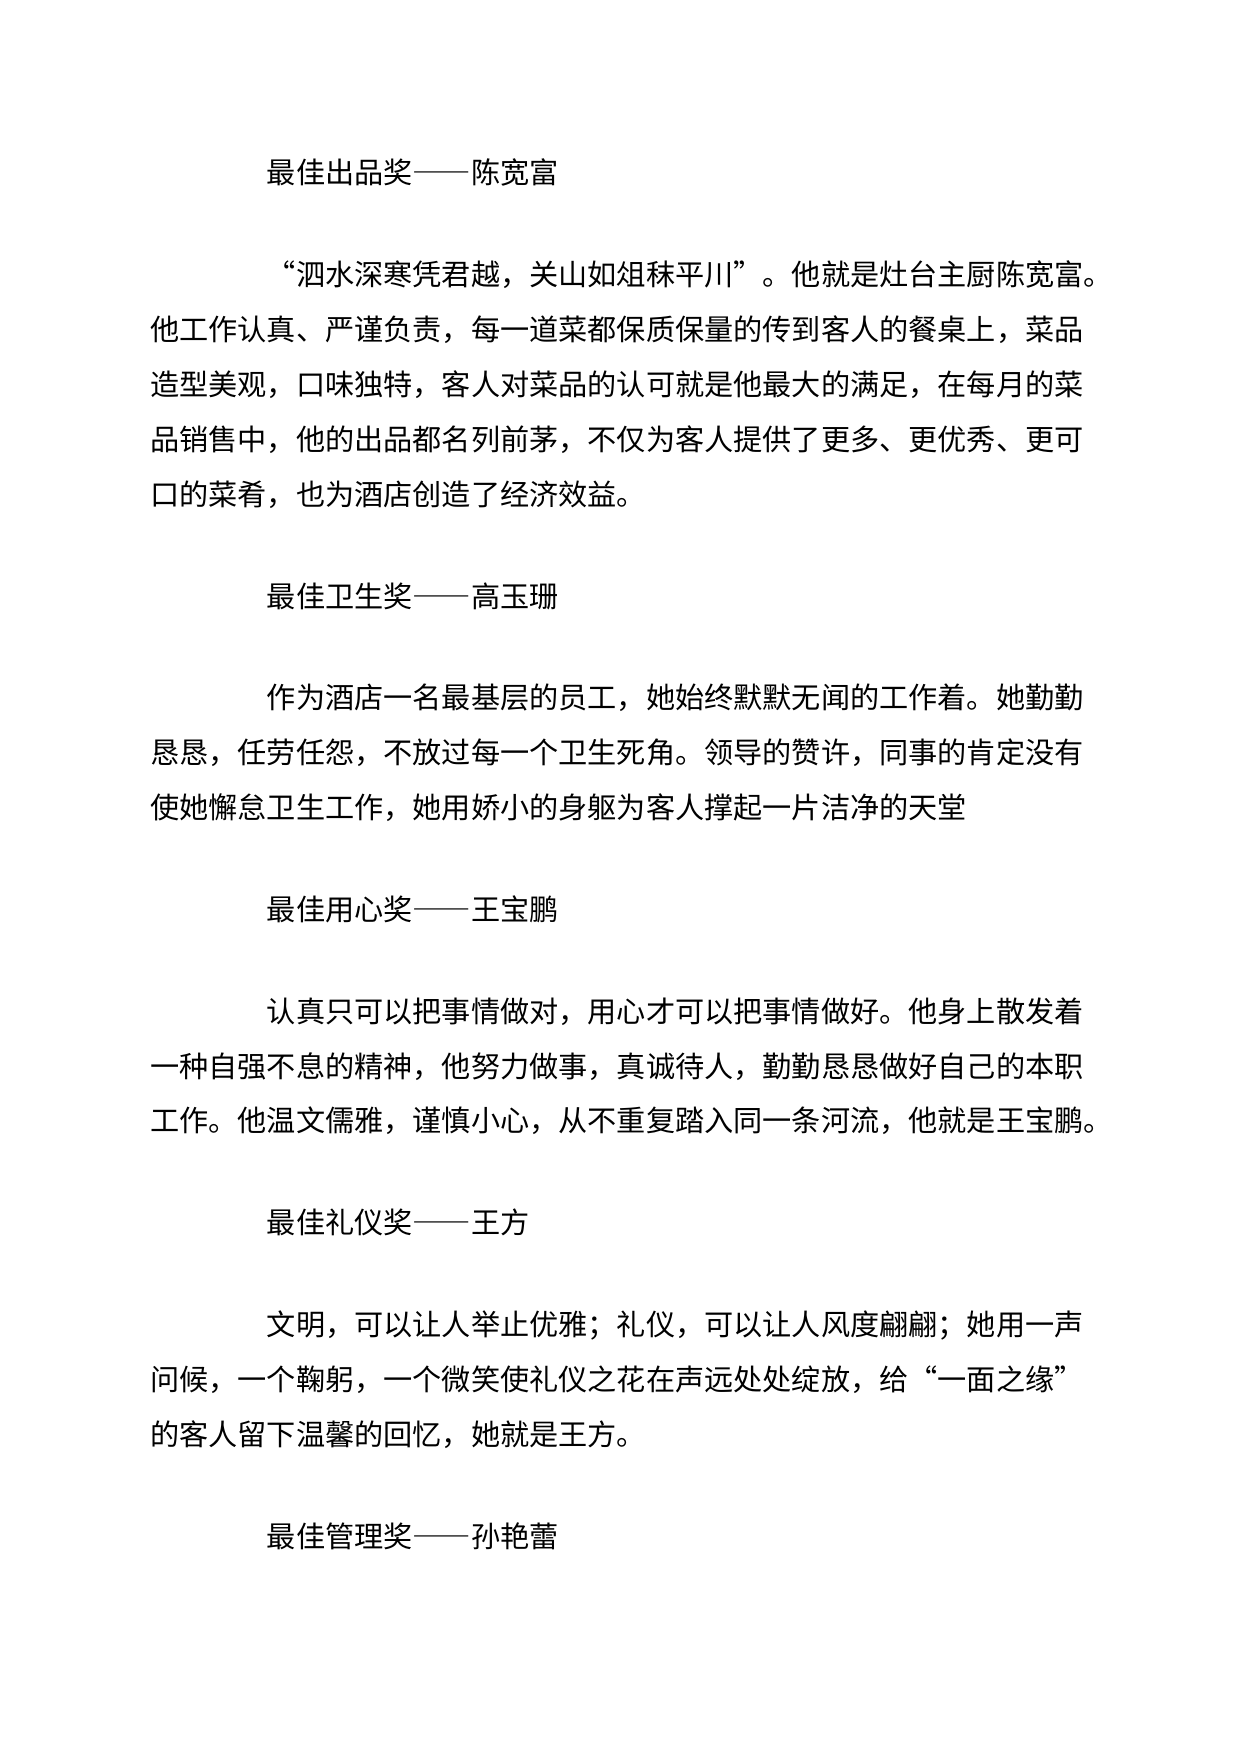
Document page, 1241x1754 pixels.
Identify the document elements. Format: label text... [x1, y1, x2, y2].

text 最佳卫生奖——高玉珊 [150, 573, 1090, 615]
text 最佳用心奖——王宝鹏 [150, 886, 1090, 929]
text 文明，可以让人举止优雅；礼仪，可以让人风度翩翩；她用一声问候，一个鞠躬，一个微笑使礼仪之花在声远处处绽放，给“一面之缘”的客人留下温馨的回忆，她就是王方。 [150, 1302, 1090, 1454]
text 认真只可以把事情做对，用心才可以把事情做好。他身上散发着一种自强不息的精神，他努力做事，真诚待人，勤勤恳恳做好自己的本职工作。他温文儒雅，谨慎小心，从不重复踏入同一条河流，他就是王宝鹏。 [150, 988, 1090, 1140]
text 最佳出品奖——陈宽富 [150, 150, 1090, 192]
text 作为酒店一名最基层的员工，她始终默默无闻的工作着。她勤勤恳恳，任劳任怨，不放过每一个卫生死角。领导的赞许，同事的肯定没有使她懈怠卫生工作，她用娇小的身躯为客人撑起一片洁净的天堂 [150, 675, 1090, 827]
text 最佳礼仪奖——王方 [150, 1200, 1090, 1242]
text 最佳管理奖——孙艳蕾 [150, 1513, 1090, 1555]
text “泗水深寒凭君越，关山如俎秣平川”。他就是灶台主厨陈宽富。他工作认真、严谨负责，每一道菜都保质保量的传到客人的餐桌上，菜品造型美观，口味独特，客人对菜品的认可就是他最大的满足，在每月的菜品销售中，他的出品都名列前茅，不仅为客人提供了更多、更优秀、更可口的菜肴，也为酒店创造了经济效益。 [150, 252, 1090, 514]
